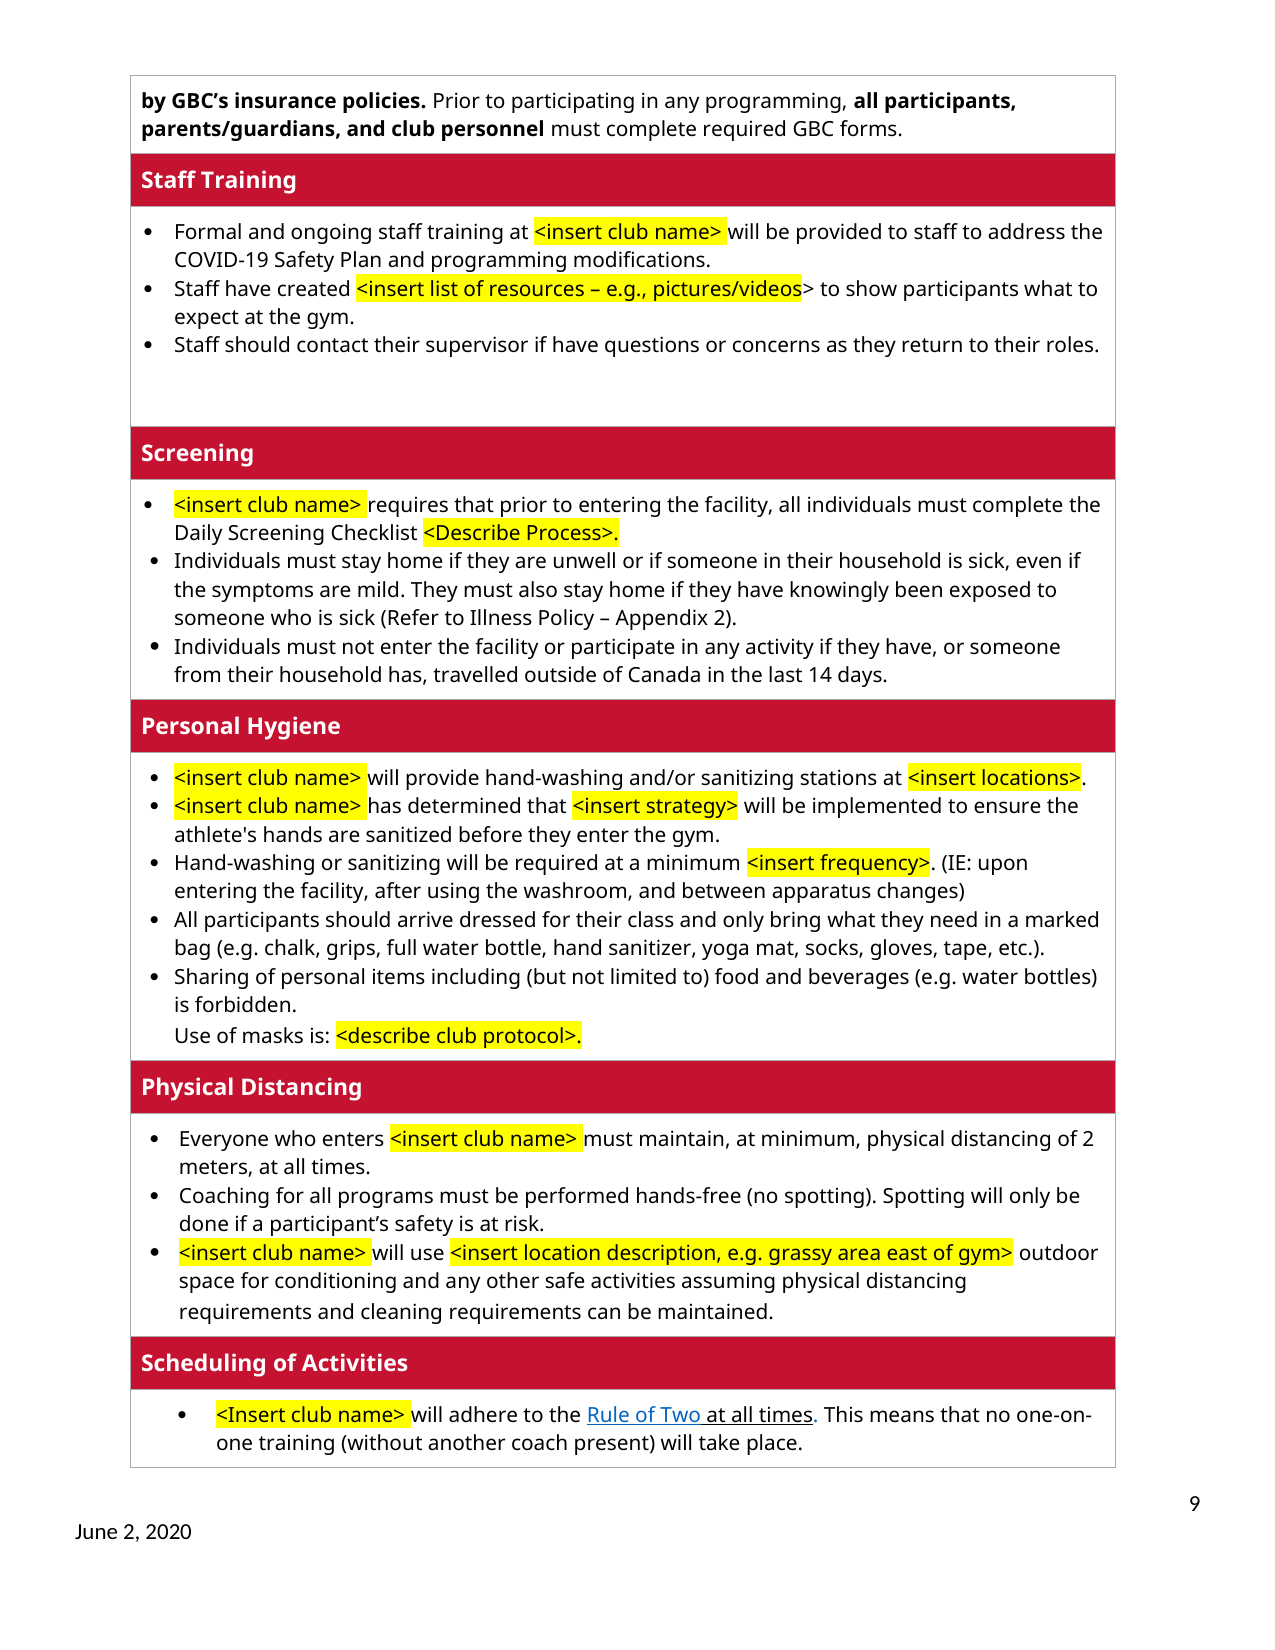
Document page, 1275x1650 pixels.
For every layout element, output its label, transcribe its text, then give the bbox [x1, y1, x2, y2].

table_cell Physical Distancing [131, 1061, 1115, 1113]
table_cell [131, 76, 1115, 153]
table_cell <insert club name> requires that prior to entering the facility, all individuals must complete the Daily Screening Checklist <Describe Process>. Individuals must stay home if they are unwell or if someone in their household is sick, even if the symptoms are mild. They must also stay home if they have knowingly been exposed to someone who is sick (Refer to Illness Policy – Appendix 2). Individuals must not enter the facility or participate in any activity if they have, or someone from their household has, travelled outside of Canada in the last 14 days. [131, 480, 1115, 699]
table_cell Everyone who enters <insert club name> must maintain, at minimum, physical distancing of 2 meters, at all times. Coaching for all programs must be performed hands-free (no spotting). Spotting will only be done if a participant’s safety is at risk. <insert club name> will use <insert location description, e.g. grassy area east of gym> outdoor space for conditioning and any other safe activities assuming physical distancing requirements and cleaning requirements can be maintained. [131, 1114, 1115, 1336]
table_cell Formal and ongoing staff training at <insert club name> will be provided to staff to address the COVID-19 Safety Plan and programming modifications. Staff have created <insert list of resources – e.g., pictures/videos> to show participants what to expect at the gym. Staff should contact their supervisor if have questions or concerns as they return to their roles. [131, 207, 1115, 426]
table_cell Scheduling of Activities [131, 1337, 1115, 1389]
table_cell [131, 1390, 1115, 1467]
table_cell Staff Training [131, 154, 1115, 206]
table_cell Screening [131, 427, 1115, 479]
table_cell <insert club name> will provide hand-washing and/or sanitizing stations at <insert locations>. <insert club name> has determined that <insert strategy> will be implemented to ensure the athlete's hands are sanitized before they enter the gym. Hand-washing or sanitizing will be required at a minimum <insert frequency>. (IE: upon entering the facility, after using the washroom, and between apparatus changes) All participants should arrive dressed for their class and only bring what they need in a marked bag (e.g. chalk, grips, full water bottle, hand sanitizer, yoga mat, socks, gloves, tape, etc.). Sharing of personal items including (but not limited to) food and beverages (e.g. water bottles) is forbidden. Use of masks is: <describe club protocol>. [131, 753, 1115, 1060]
table_cell Personal Hygiene [131, 700, 1115, 752]
